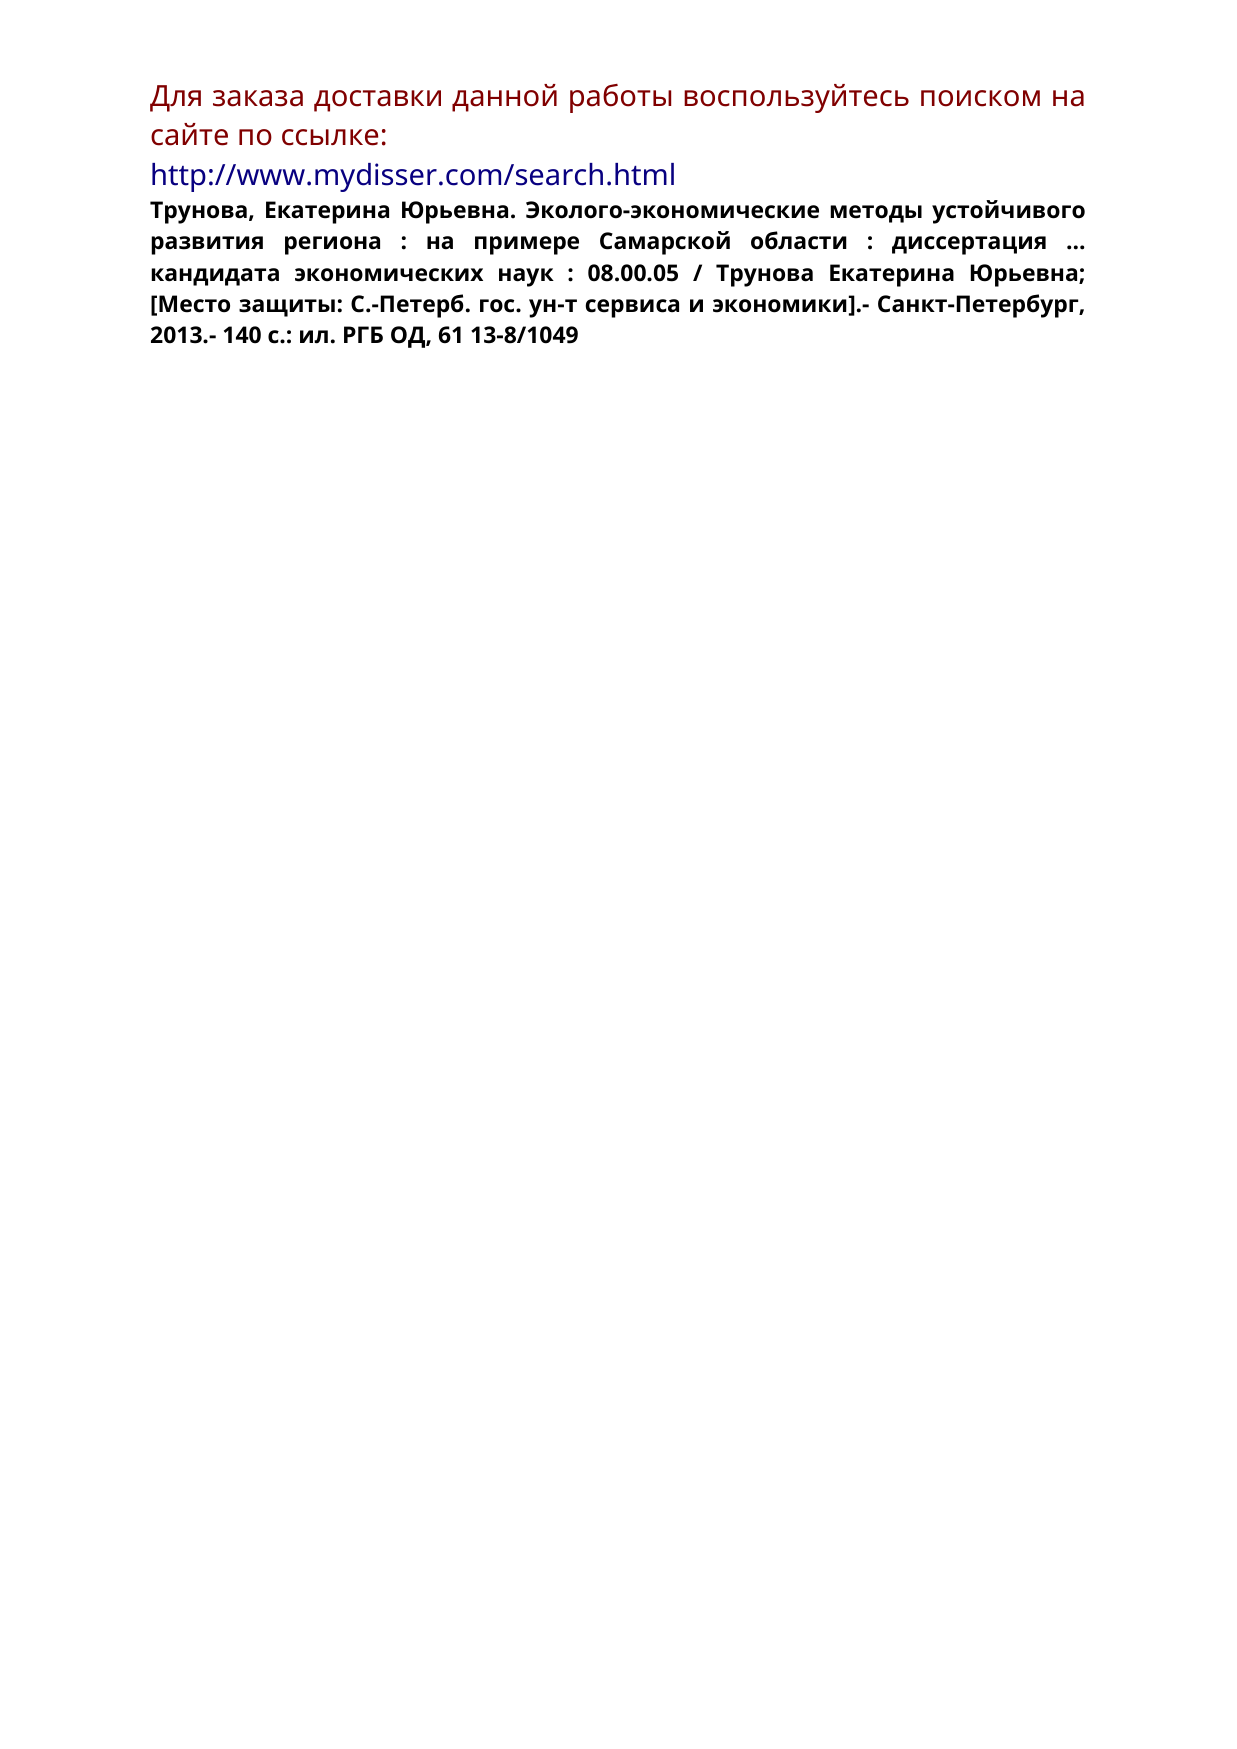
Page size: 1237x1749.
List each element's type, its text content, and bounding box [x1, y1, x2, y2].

text Трунова, Екатерина Юрьевна. Эколого-экономические методы устойчивого развития региона : на примере Самарской области : диссертация ... кандидата экономических наук : 08.00.05 / Трунова Екатерина Юрьевна; [Место защиты: С.-Петерб. гос. ун-т сервиса и экономики].- Санкт-Петербург, 2013.- 140 с.: ил. РГБ ОД, 61 13-8/1049 [150, 194, 1086, 350]
